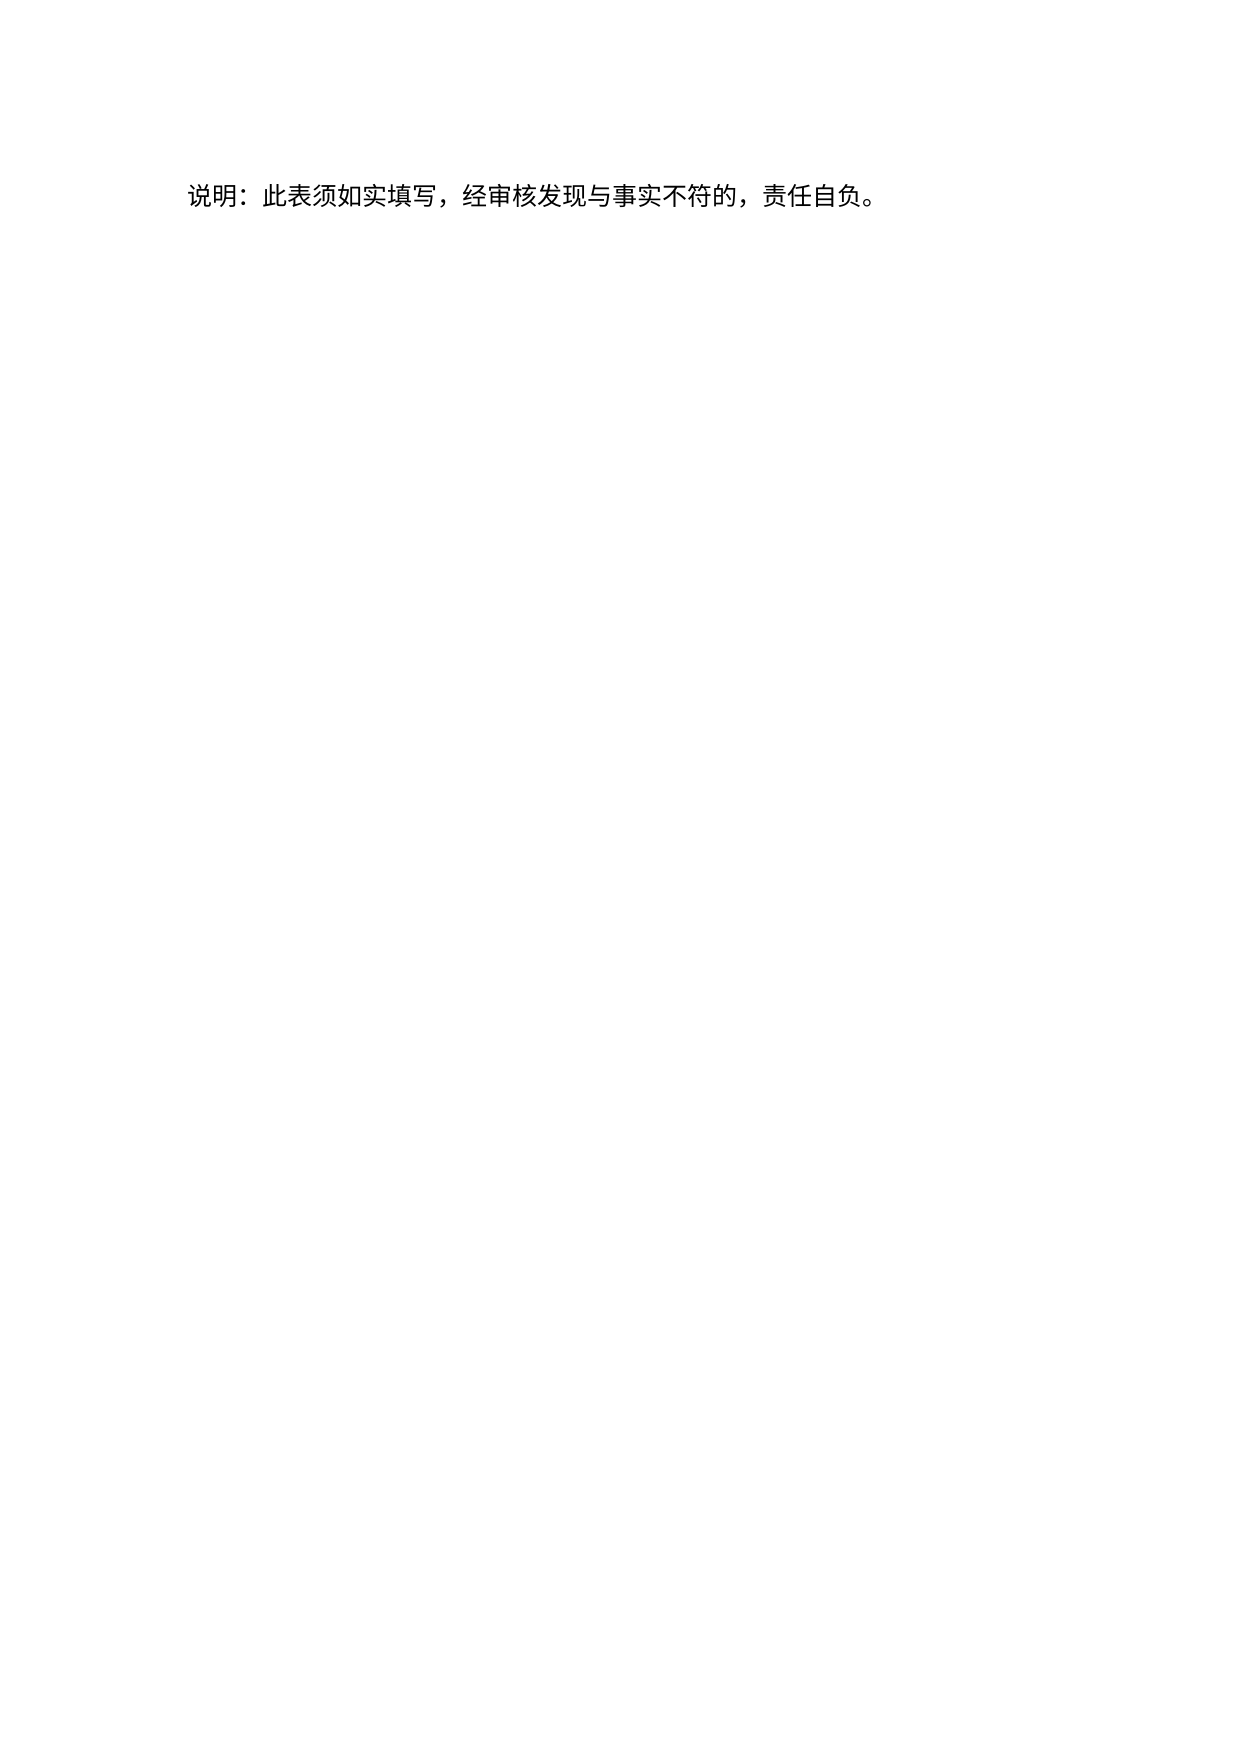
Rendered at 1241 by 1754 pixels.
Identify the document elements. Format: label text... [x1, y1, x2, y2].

text 说明：此表须如实填写，经审核发现与事实不符的，责任自负。 [187, 162, 1053, 227]
